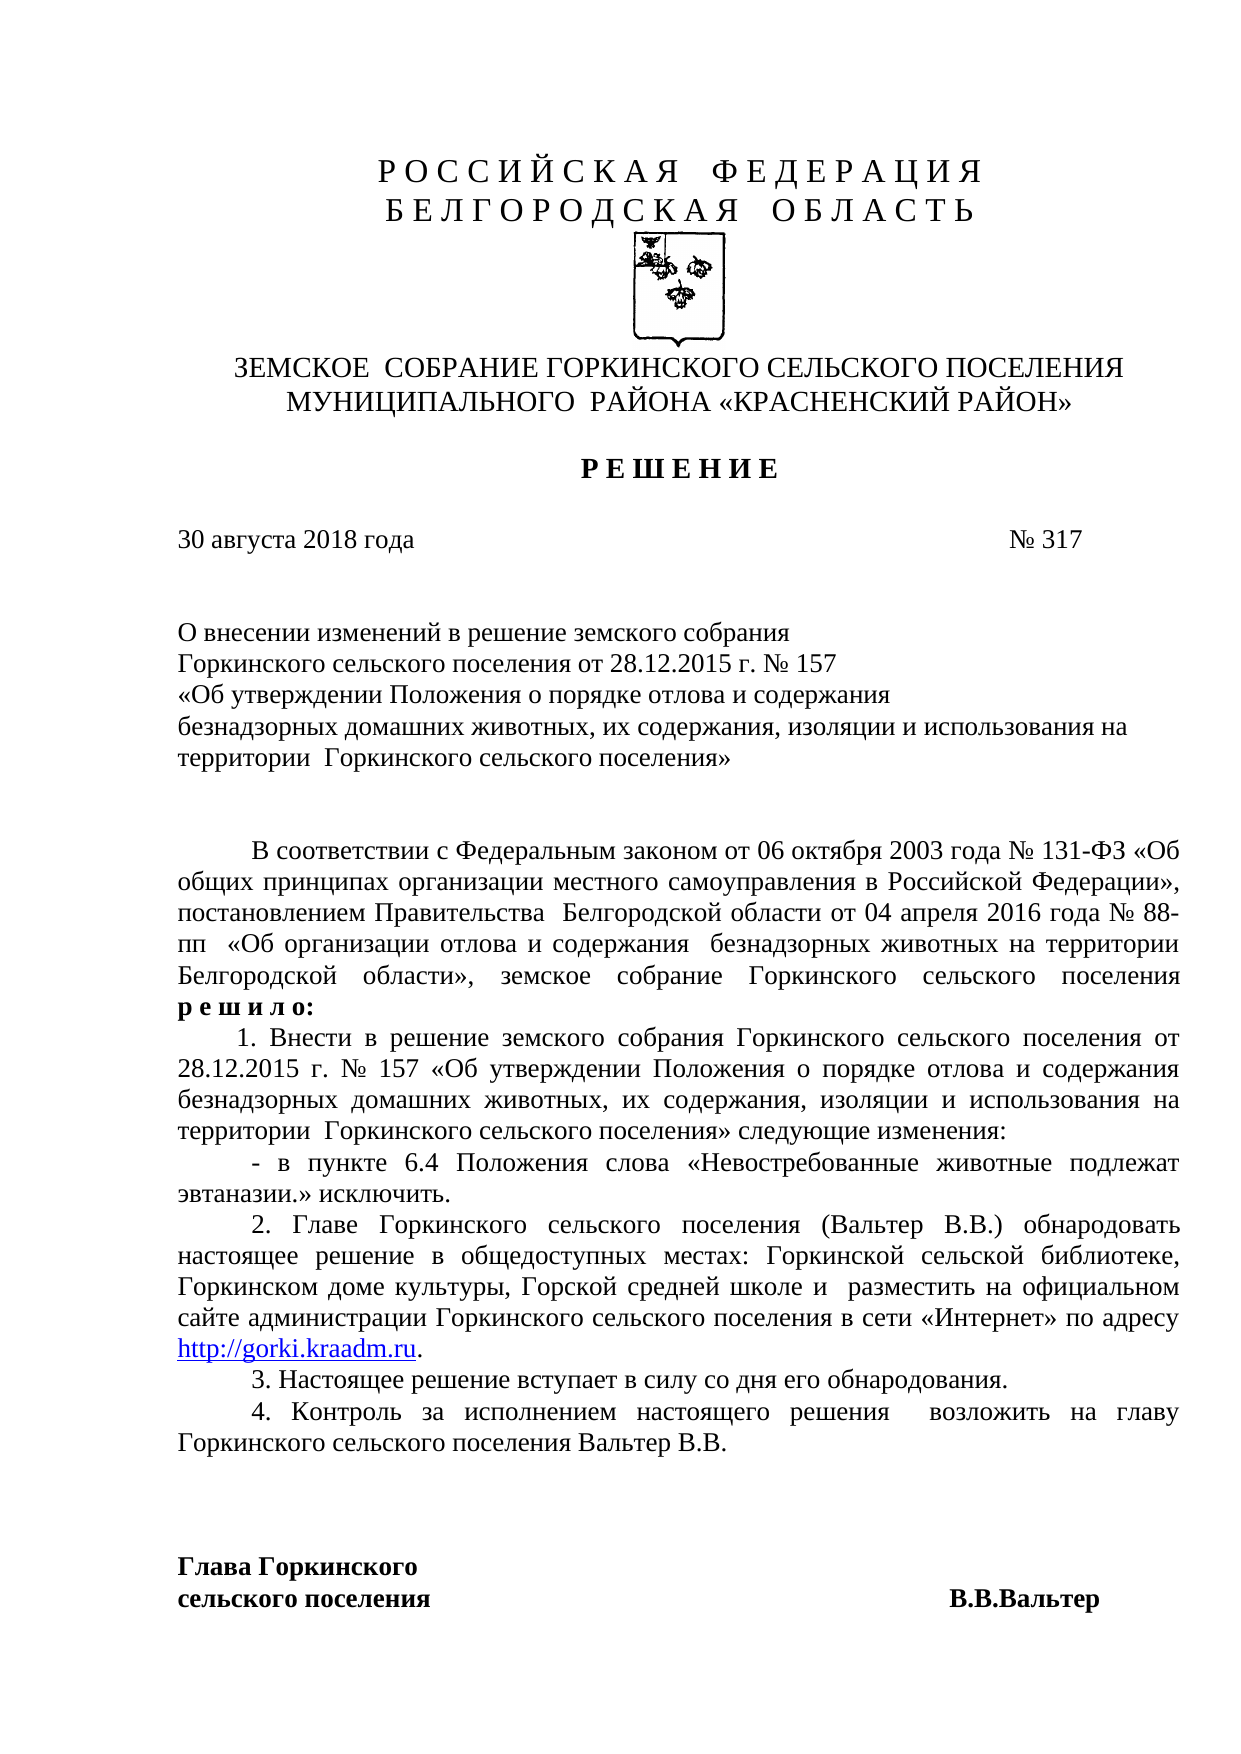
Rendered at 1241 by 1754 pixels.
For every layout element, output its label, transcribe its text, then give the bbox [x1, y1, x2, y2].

title «Об утверждении Положения о порядке отлова и содержания [177, 678, 1181, 709]
text Б Е Л Г О Р О Д С К А Я О Б Л А С Т Ь [177, 190, 1181, 228]
text 30 августа 2018 года № 317 [177, 523, 1181, 554]
text 4. Контроль за исполнением настоящего решения возложить на главу Горкинского сельского поселения Вальтер В.В. [177, 1395, 1181, 1457]
text 2. Главе Горкинского сельского поселения (Вальтер В.В.) обнародовать настоящее решение в общедоступных местах: Горкинской сельской библиотеке, Горкинском доме культуры, Горской средней школе и разместить на официальном сайте администрации Горкинского сельского поселения в сети «Интернет» по адресу http://gorki.kraadm.ru. [177, 1208, 1181, 1364]
text В соответствии с Федеральным законом от 06 октября 2003 года № 131-ФЗ «Об общих принципах организации местного самоуправления в Российской Федерации», постановлением Правительства Белгородской области от 04 апреля 2016 года № 88-пп «Об организации отлова и содержания безнадзорных животных на территории Белгородской области», земское собрание Горкинского сельского поселения р е ш и л о: [177, 834, 1181, 1021]
text сельского поселения В.В.Вальтер [177, 1582, 1181, 1613]
text - в пункте 6.4 Положения слова «Невостребованные животные подлежат эвтаназии.» исключить. [177, 1146, 1181, 1208]
picture [632, 228, 727, 350]
text МУНИЦИПАЛЬНОГО РАЙОНА «КРАСНЕНСКИЙ РАЙОН» [177, 384, 1181, 417]
title Горкинского сельского поселения от 28.12.2015 г. № 157 [177, 647, 1181, 678]
text Р О С С И Й С К А Я Ф Е Д Е Р А Ц И Я [177, 152, 1181, 190]
title О внесении изменений в решение земского собрания [177, 616, 1181, 647]
text Р Е Ш Е Н И Е [177, 451, 1181, 484]
title 1. Внести в решение земского собрания Горкинского сельского поселения от 28.12.2015 г. № 157 «Об утверждении Положения о порядке отлова и содержания безнадзорных домашних животных, их содержания, изоляции и использования на территории Горкинского сельского поселения» следующие изменения: [177, 1021, 1181, 1146]
text 3. Настоящее решение вступает в силу со дня его обнародования. [177, 1364, 1181, 1395]
text Глава Горкинского [177, 1551, 1181, 1582]
text ЗЕМСКОЕ СОБРАНИЕ ГОРКИНСКОГО СЕЛЬСКОГО ПОСЕЛЕНИЯ [177, 350, 1181, 384]
title безнадзорных домашних животных, их содержания, изоляции и использования на территории Горкинского сельского поселения» [177, 709, 1181, 772]
